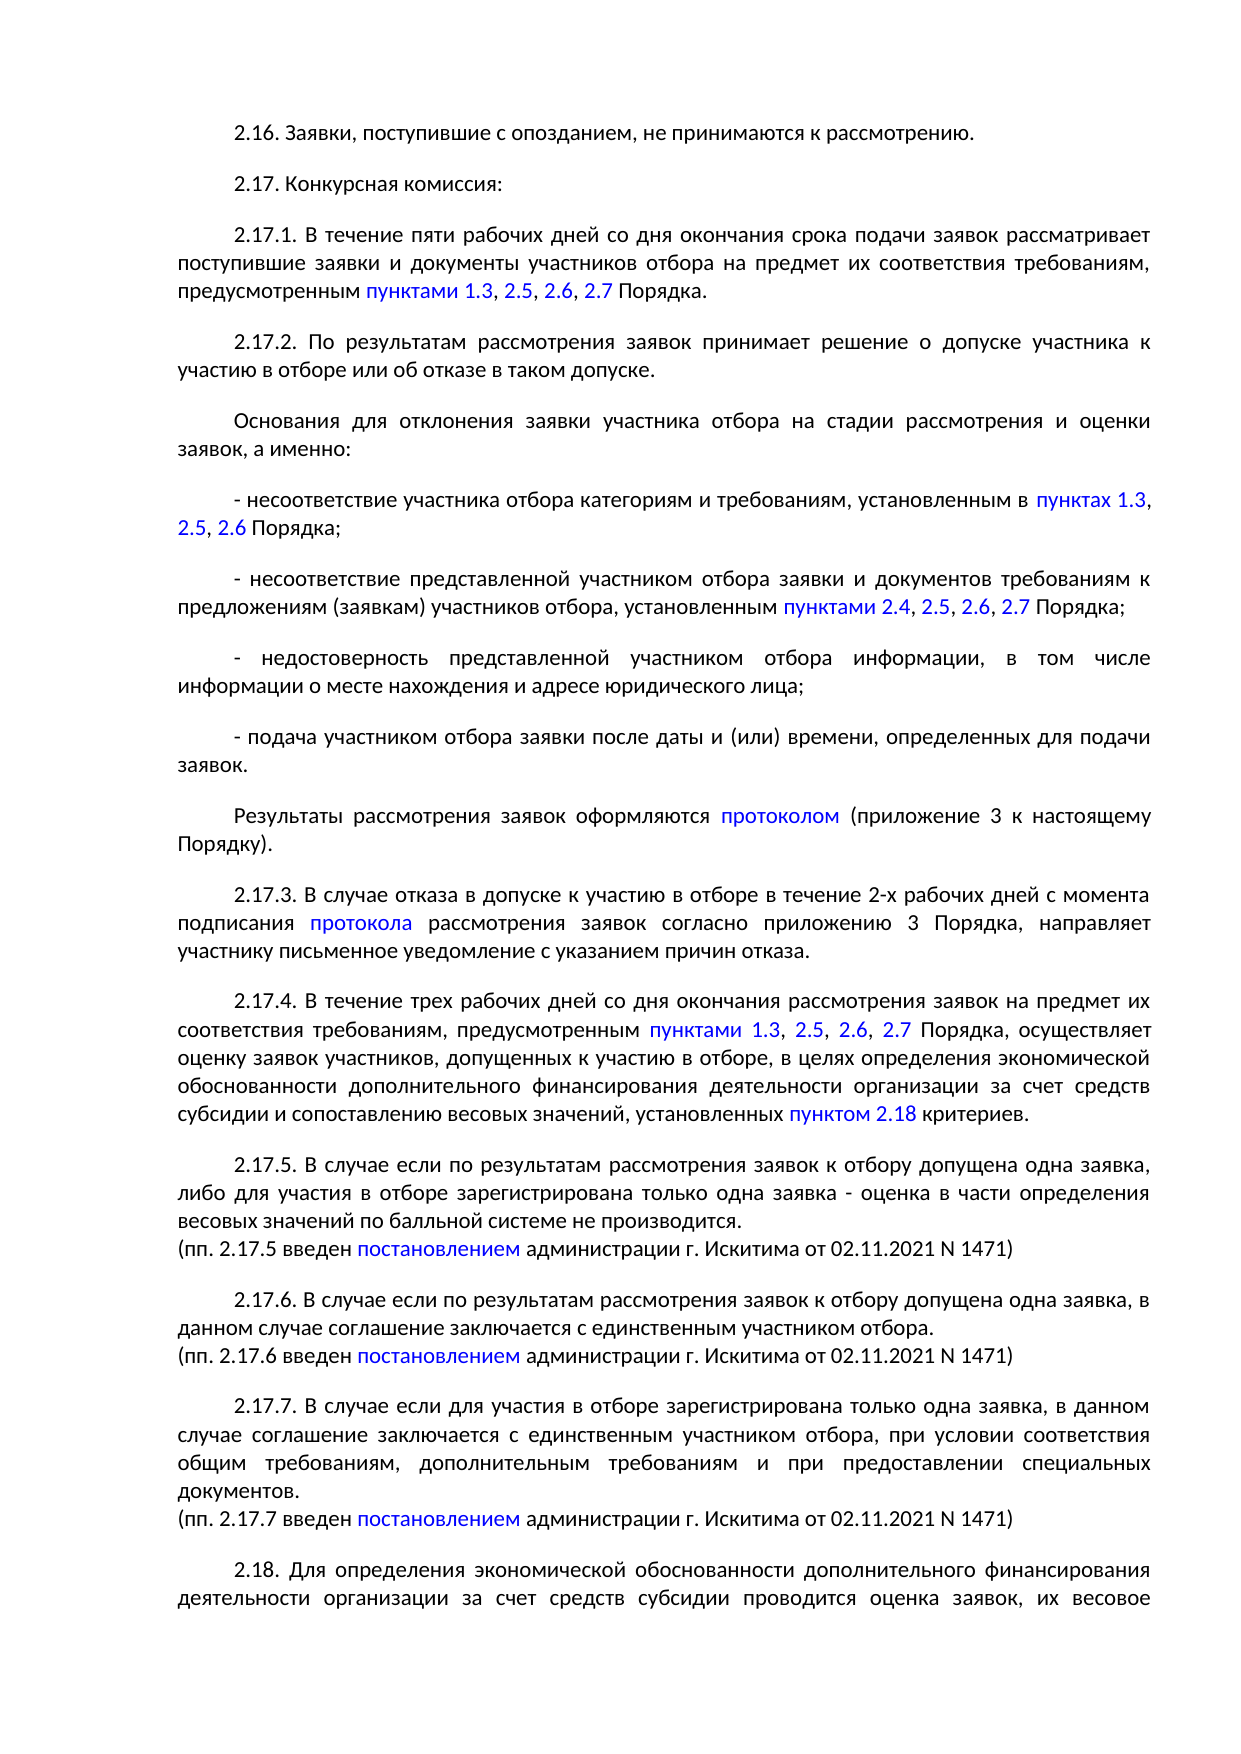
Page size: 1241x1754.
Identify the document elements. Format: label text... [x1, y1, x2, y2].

text (пп. 2.17.5 введен постановлением администрации г. Искитима от 02.11.2021 N 1471) [177, 1234, 1152, 1262]
text Основания для отклонения заявки участника отбора на стадии рассмотрения и оценки заявок, а именно: [177, 406, 1152, 462]
text 2.17.2. По результатам рассмотрения заявок принимает решение о допуске участника к участию в отборе или об отказе в таком допуске. [177, 327, 1152, 383]
text 2.17.1. В течение пяти рабочих дней со дня окончания срока подачи заявок рассматривает поступившие заявки и документы участников отбора на предмет их соответствия требованиям, предусмотренным пунктами 1.3, 2.5, 2.6, 2.7 Порядка. [177, 220, 1152, 304]
text 2.16. Заявки, поступившие с опозданием, не принимаются к рассмотрению. [177, 118, 1152, 146]
text 2.17.5. В случае если по результатам рассмотрения заявок к отбору допущена одна заявка, либо для участия в отборе зарегистрирована только одна заявка - оценка в части определения весовых значений по балльной системе не производится. [177, 1150, 1152, 1234]
text 2.17. Конкурсная комиссия: [177, 169, 1152, 197]
text Результаты рассмотрения заявок оформляются протоколом (приложение 3 к настоящему Порядку). [177, 801, 1152, 857]
text - подача участником отбора заявки после даты и (или) времени, определенных для подачи заявок. [177, 722, 1152, 778]
text 2.17.4. В течение трех рабочих дней со дня окончания рассмотрения заявок на предмет их соответствия требованиям, предусмотренным пунктами 1.3, 2.5, 2.6, 2.7 Порядка, осуществляет оценку заявок участников, допущенных к участию в отборе, в целях определения экономической обоснованности дополнительного финансирования деятельности организации за счет средств субсидии и сопоставлению весовых значений, установленных пунктом 2.18 критериев. [177, 987, 1152, 1127]
text - несоответствие участника отбора категориям и требованиям, установленным в пунктах 1.3, 2.5, 2.6 Порядка; [177, 485, 1152, 541]
text - недостоверность представленной участником отбора информации, в том числе информации о месте нахождения и адресе юридического лица; [177, 643, 1152, 699]
text 2.17.7. В случае если для участия в отборе зарегистрирована только одна заявка, в данном случае соглашение заключается с единственным участником отбора, при условии соответствия общим требованиям, дополнительным требованиям и при предоставлении специальных документов. [177, 1392, 1152, 1504]
text 2.17.6. В случае если по результатам рассмотрения заявок к отбору допущена одна заявка, в данном случае соглашение заключается с единственным участником отбора. [177, 1285, 1152, 1341]
text 2.17.3. В случае отказа в допуске к участию в отборе в течение 2-х рабочих дней с момента подписания протокола рассмотрения заявок согласно приложению 3 Порядка, направляет участнику письменное уведомление с указанием причин отказа. [177, 880, 1152, 964]
text - несоответствие представленной участником отбора заявки и документов требованиям к предложениям (заявкам) участников отбора, установленным пунктами 2.4, 2.5, 2.6, 2.7 Порядка; [177, 564, 1152, 620]
text (пп. 2.17.6 введен постановлением администрации г. Искитима от 02.11.2021 N 1471) [177, 1341, 1152, 1369]
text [177, 1555, 1152, 1611]
text (пп. 2.17.7 введен постановлением администрации г. Искитима от 02.11.2021 N 1471) [177, 1504, 1152, 1532]
